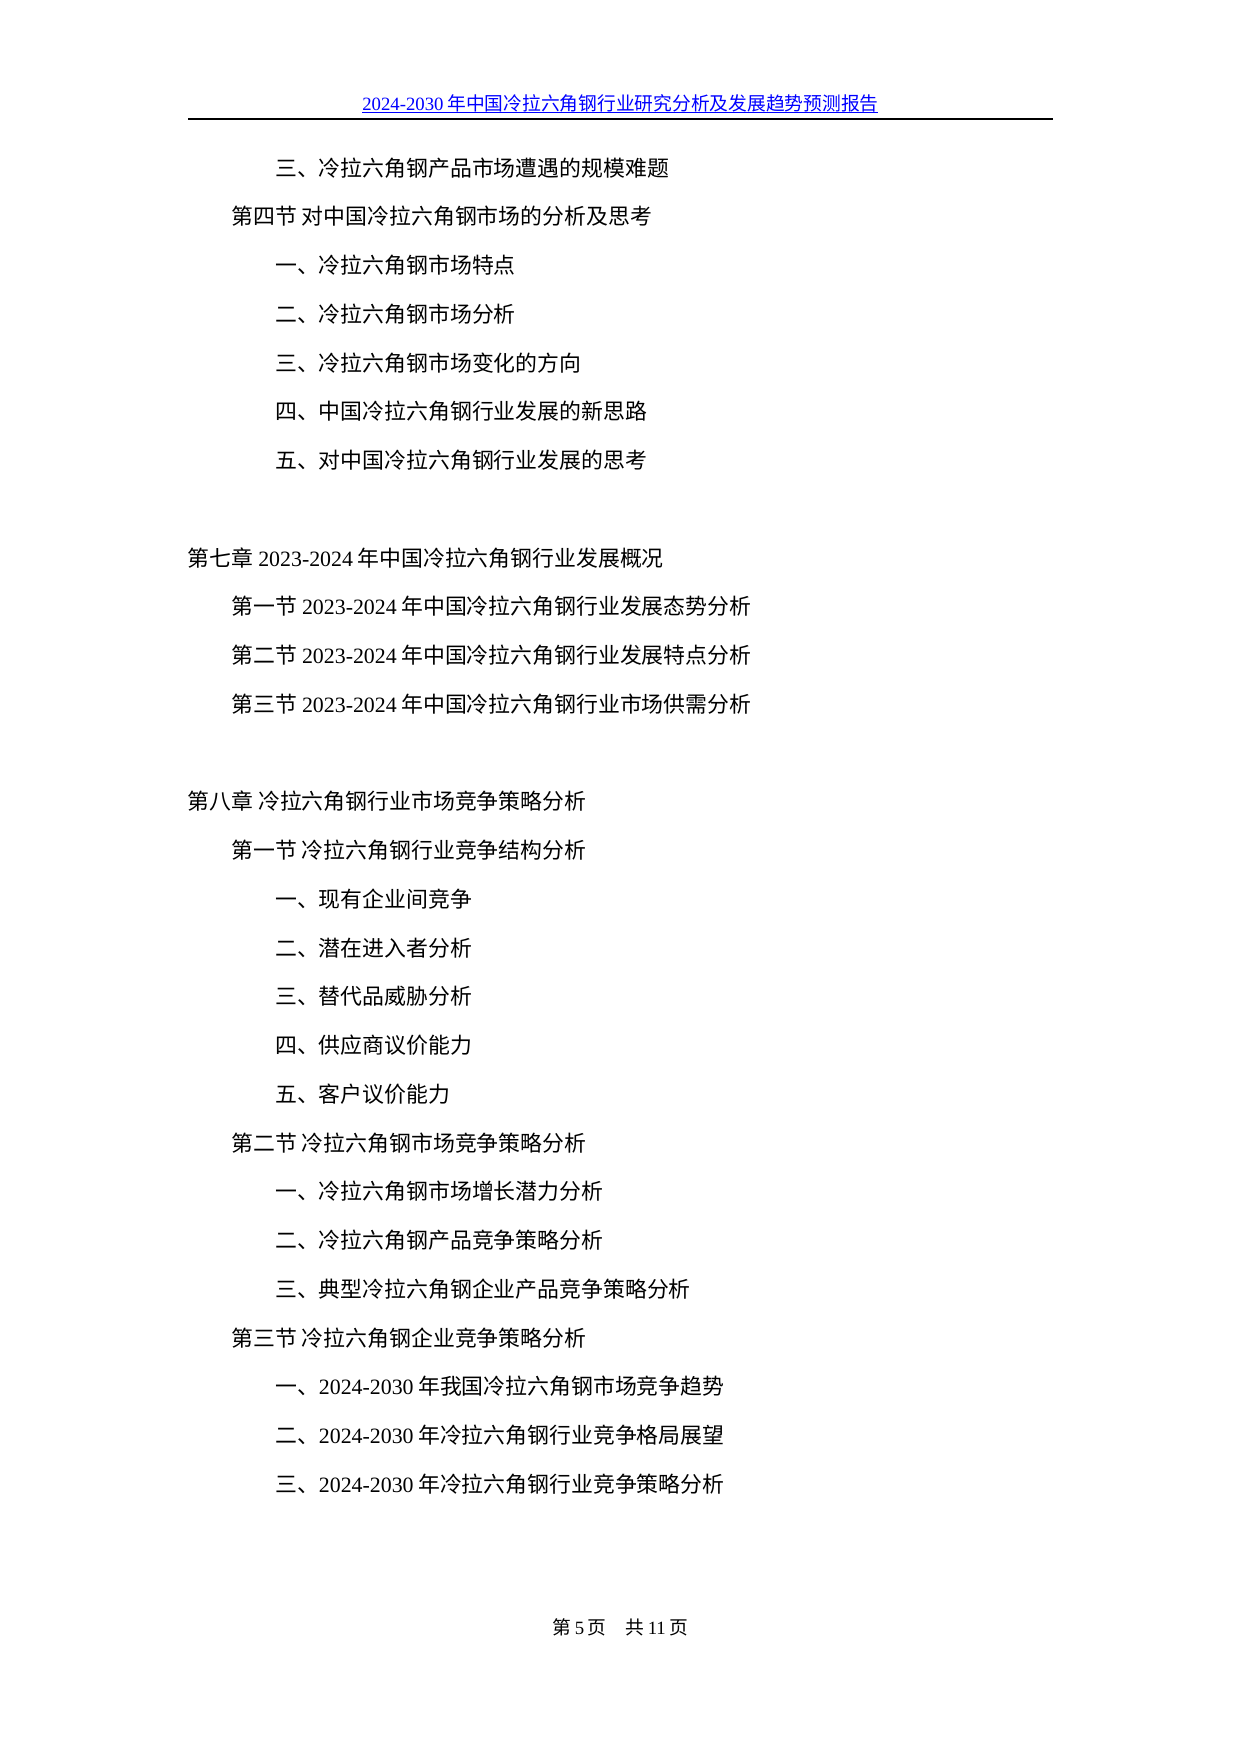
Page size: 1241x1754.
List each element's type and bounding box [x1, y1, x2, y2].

text [187, 150, 1053, 1499]
